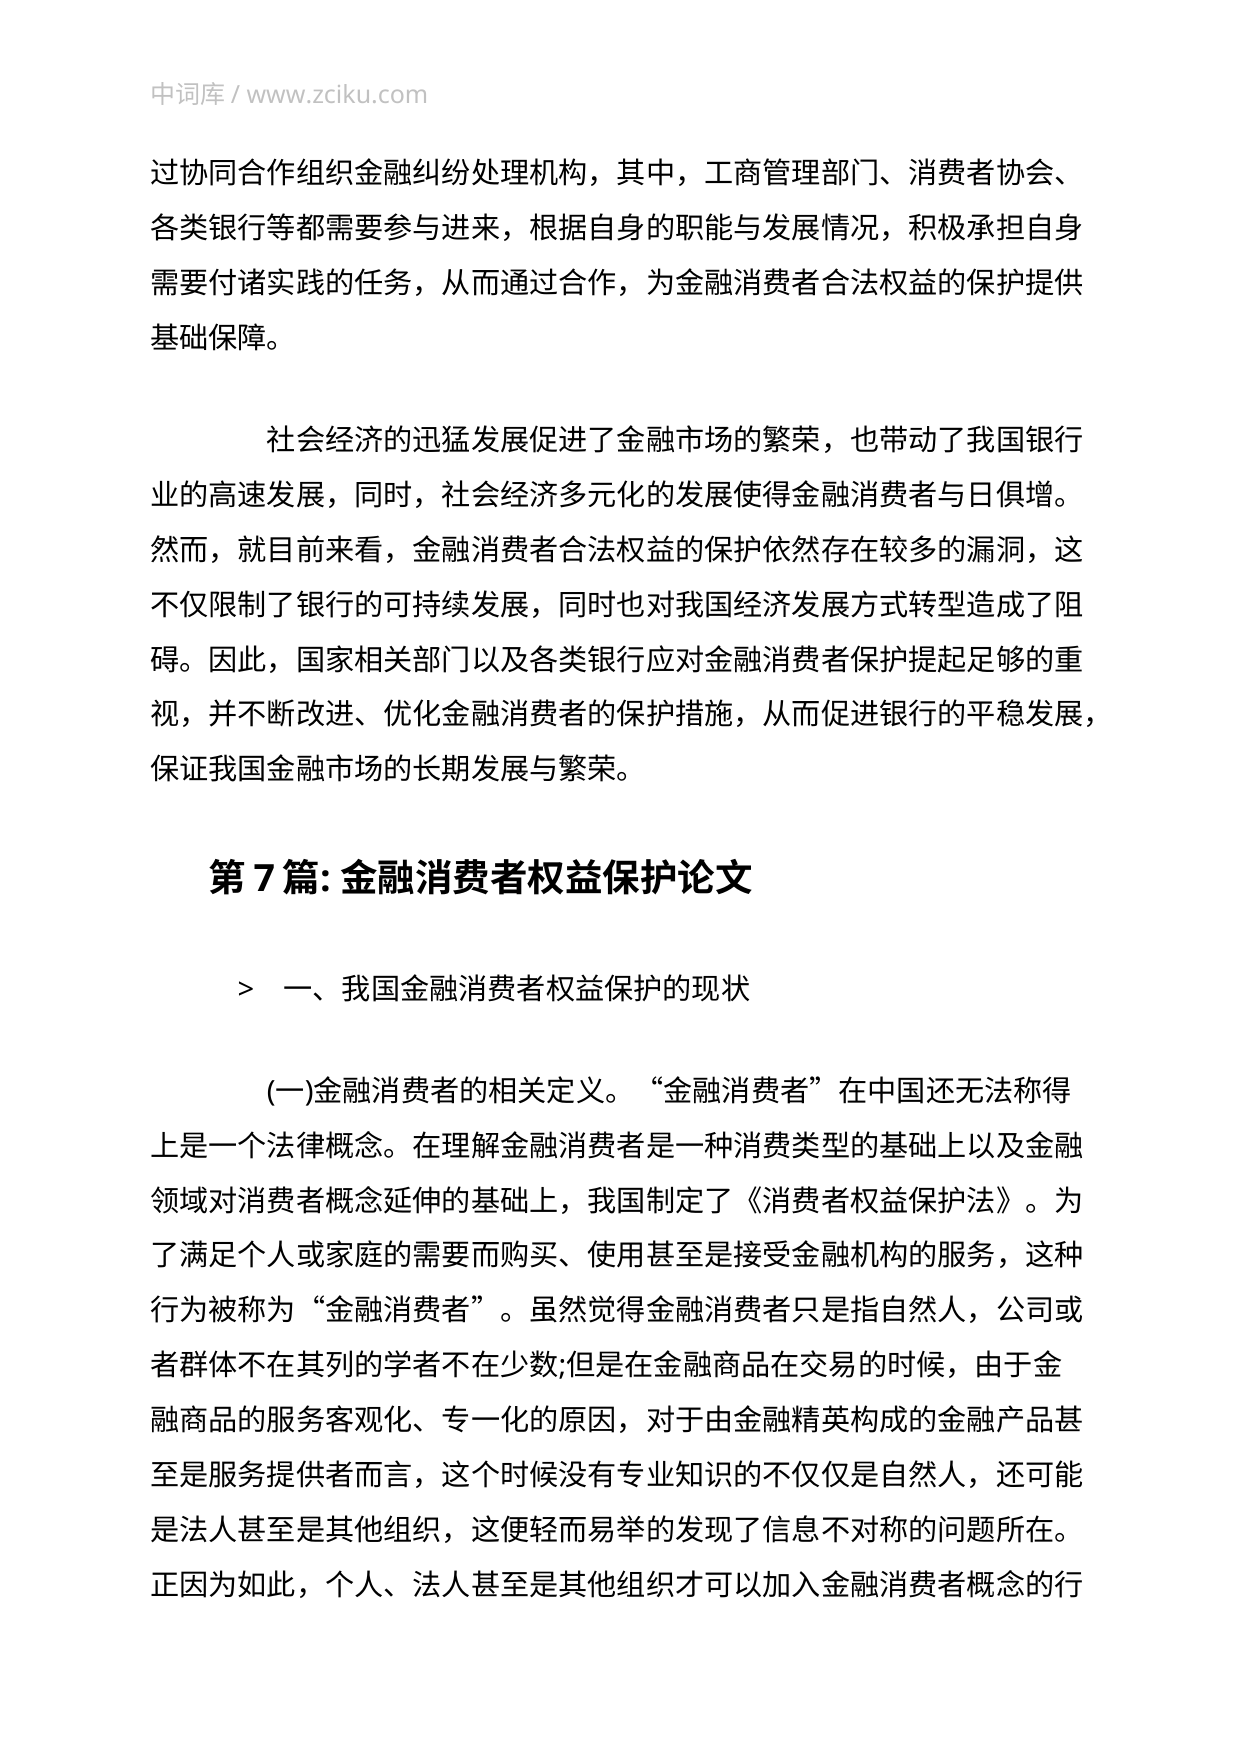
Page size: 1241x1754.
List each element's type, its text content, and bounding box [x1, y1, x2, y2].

text 社会经济的迅猛发展促进了金融市场的繁荣，也带动了我国银行业的高速发展，同时，社会经济多元化的发展使得金融消费者与日俱增。然而，就目前来看，金融消费者合法权益的保护依然存在较多的漏洞，这不仅限制了银行的可持续发展，同时也对我国经济发展方式转型造成了阻碍。因此，国家相关部门以及各类银行应对金融消费者保护提起足够的重视，并不断改进、优化金融消费者的保护措施，从而促进银行的平稳发展，保证我国金融市场的长期发展与繁荣。 [150, 416, 1090, 788]
text 第7篇: 金融消费者权益保护论文 [150, 848, 1090, 902]
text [150, 1067, 1090, 1604]
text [150, 150, 1090, 357]
text > 一、我国金融消费者权益保护的现状 [150, 965, 1090, 1008]
